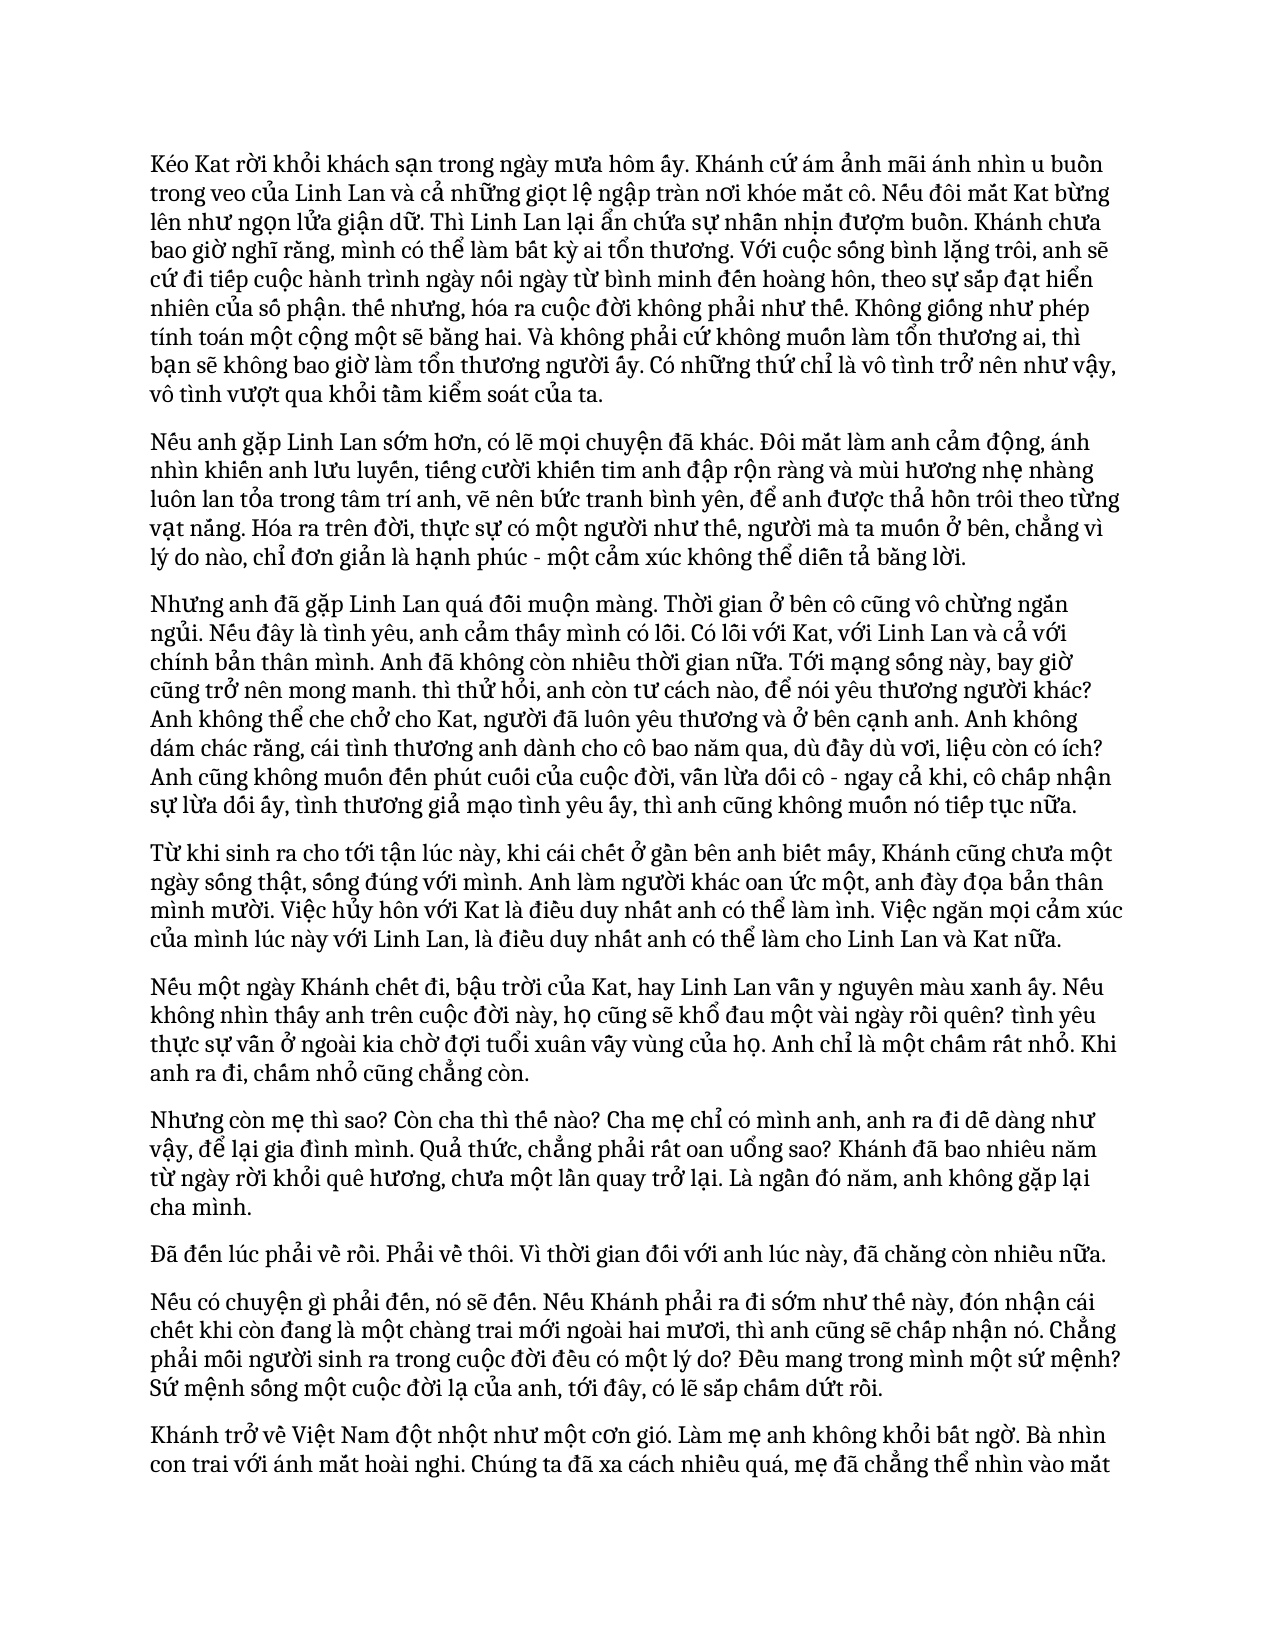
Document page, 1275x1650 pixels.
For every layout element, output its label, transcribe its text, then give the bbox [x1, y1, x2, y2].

text Nếu một ngày Khánh chết đi, bậu trời của Kat, hay Linh Lan vẫn y nguyên màu xanh ấy. Nếu không nhìn thấy anh trên cuộc đời này, họ cũng sẽ khổ đau một vài ngày rồi quên? tình yêu thực sự vẫn ở ngoài kia chờ đợi tuổi xuân vẫy vùng của họ. Anh chỉ là một chấm rất nhỏ. Khi anh ra đi, chấm nhỏ cũng chẳng còn. [150, 972, 1125, 1087]
text Kéo Kat rời khỏi khách sạn trong ngày mưa hôm ấy. Khánh cứ ám ảnh mãi ánh nhìn u buồn trong veo của Linh Lan và cả những giọt lệ ngập tràn nơi khóe mắt cô. Nếu đôi mắt Kat bừng lên như ngọn lửa giận dữ. Thì Linh Lan lại ẩn chứa sự nhẫn nhịn đượm buồn. Khánh chưa bao giờ nghĩ rằng, mình có thể làm bất kỳ ai tổn thương. Với cuộc sống bình lặng trôi, anh sẽ cứ đi tiếp cuộc hành trình ngày nối ngày từ bình minh đến hoàng hôn, theo sự sắp đạt hiển nhiên của số phận. thế nhưng, hóa ra cuộc đời không phải như thế. Không giống như phép tính toán một cộng một sẽ bằng hai. Và không phải cứ không muốn làm tổn thương ai, thì bạn sẽ không bao giờ làm tổn thương người ấy. Có những thứ chỉ là vô tình trở nên như vậy, vô tình vượt qua khỏi tầm kiểm soát của ta. [150, 150, 1125, 409]
text Nhưng anh đã gặp Linh Lan quá đỗi muộn màng. Thời gian ở bên cô cũng vô chừng ngắn ngủi. Nếu đây là tình yêu, anh cảm thấy mình có lỗi. Có lỗi với Kat, với Linh Lan và cả với chính bản thân mình. Anh đã không còn nhiều thời gian nữa. Tới mạng sống này, bay giờ cũng trở nên mong manh. thì thử hỏi, anh còn tư cách nào, để nói yêu thương người khác? Anh không thể che chở cho Kat, người đã luôn yêu thương và ở bên cạnh anh. Anh không dám chác rằng, cái tình thương anh dành cho cô bao năm qua, dù đầy dù vơi, liệu còn có ích? Anh cũng không muốn đến phút cuối của cuộc đời, vẫn lừa dối cô - ngay cả khi, cô chấp nhận sự lừa dối ấy, tình thương giả mạo tình yêu ấy, thì anh cũng không muốn nó tiếp tục nữa. [150, 590, 1125, 820]
text Nếu có chuyện gì phải đến, nó sẽ đến. Nếu Khánh phải ra đi sớm như thế này, đón nhận cái chết khi còn đang là một chàng trai mới ngoài hai mươi, thì anh cũng sẽ chấp nhận nó. Chẳng phải mỗi người sinh ra trong cuộc đời đều có một lý do? Đều mang trong mình một sứ mệnh? Sứ mệnh sống một cuộc đời lạ của anh, tới đây, có lẽ sắp chấm dứt rồi. [150, 1287, 1125, 1402]
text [150, 1421, 1125, 1479]
text Nếu anh gặp Linh Lan sớm hơn, có lẽ mọi chuyện đã khác. Đôi mắt làm anh cảm động, ánh nhìn khiến anh lưu luyến, tiếng cười khiến tim anh đập rộn ràng và mùi hương nhẹ nhàng luôn lan tỏa trong tâm trí anh, vẽ nên bức tranh bình yên, để anh được thả hồn trôi theo từng vạt nắng. Hóa ra trên đời, thực sự có một người như thế, người mà ta muốn ở bên, chẳng vì lý do nào, chỉ đơn giản là hạnh phúc - một cảm xúc không thể diễn tả bằng lời. [150, 427, 1125, 571]
text Đã đến lúc phải về rồi. Phải về thôi. Vì thời gian đối với anh lúc này, đã chằng còn nhiều nữa. [150, 1240, 1125, 1269]
text Từ khi sinh ra cho tới tận lúc này, khi cái chết ở gần bên anh biết mấy, Khánh cũng chưa một ngày sống thật, sống đúng với mình. Anh làm người khác oan ức một, anh đày đọa bản thân mình mười. Việc hủy hôn với Kat là điều duy nhất anh có thể làm ình. Việc ngăn mọi cảm xúc của mình lúc này với Linh Lan, là điều duy nhất anh có thể làm cho Linh Lan và Kat nữa. [150, 839, 1125, 954]
text Nhưng còn mẹ thì sao? Còn cha thì thế nào? Cha mẹ chỉ có mình anh, anh ra đi dễ dàng như vậy, để lại gia đình mình. Quả thức, chẳng phải rất oan uổng sao? Khánh đã bao nhiêu năm từ ngày rời khỏi quê hương, chưa một lần quay trở lại. Là ngần đó năm, anh không gặp lại cha mình. [150, 1106, 1125, 1221]
